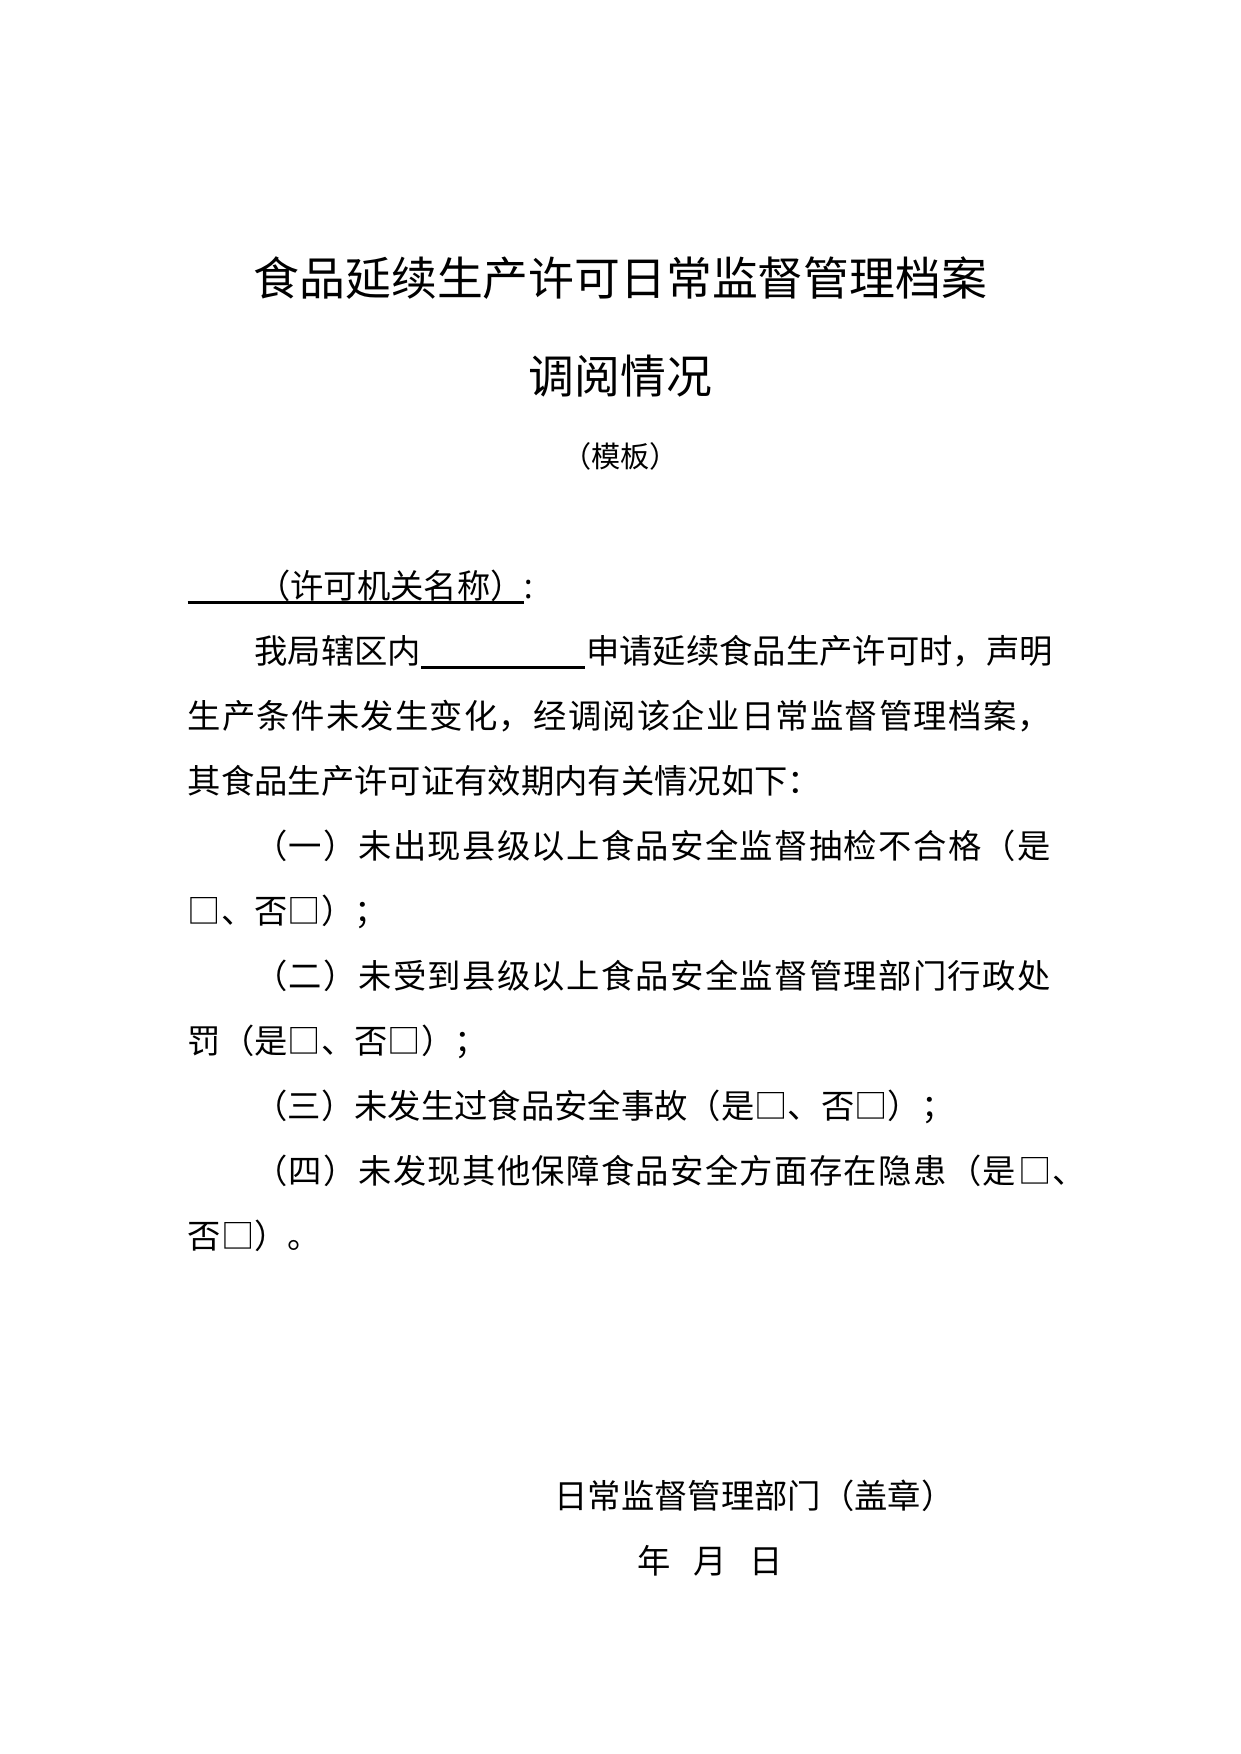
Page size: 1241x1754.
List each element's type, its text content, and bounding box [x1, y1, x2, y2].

text 调阅情况 [187, 324, 1053, 422]
text （一）未出现县级以上食品安全监督抽检不合格（是□、否□）； [187, 812, 1053, 942]
text 日常监督管理部门（盖章） [187, 1462, 1053, 1527]
text （四）未发现其他保障食品安全方面存在隐患（是□、否□）。 [187, 1137, 1053, 1267]
text （模板） [187, 422, 1053, 487]
text （三）未发生过食品安全事故（是□、否□）； [187, 1072, 1053, 1137]
text （许可机关名称）: [187, 552, 1053, 617]
text 食品延续生产许可日常监督管理档案 [187, 227, 1053, 324]
text 年 月 日 [187, 1527, 1053, 1592]
text （二）未受到县级以上食品安全监督管理部门行政处罚（是□、否□）； [187, 942, 1053, 1072]
text 我局辖区内 申请延续食品生产许可时，声明生产条件未发生变化，经调阅该企业日常监督管理档案，其食品生产许可证有效期内有关情况如下： [187, 617, 1053, 812]
